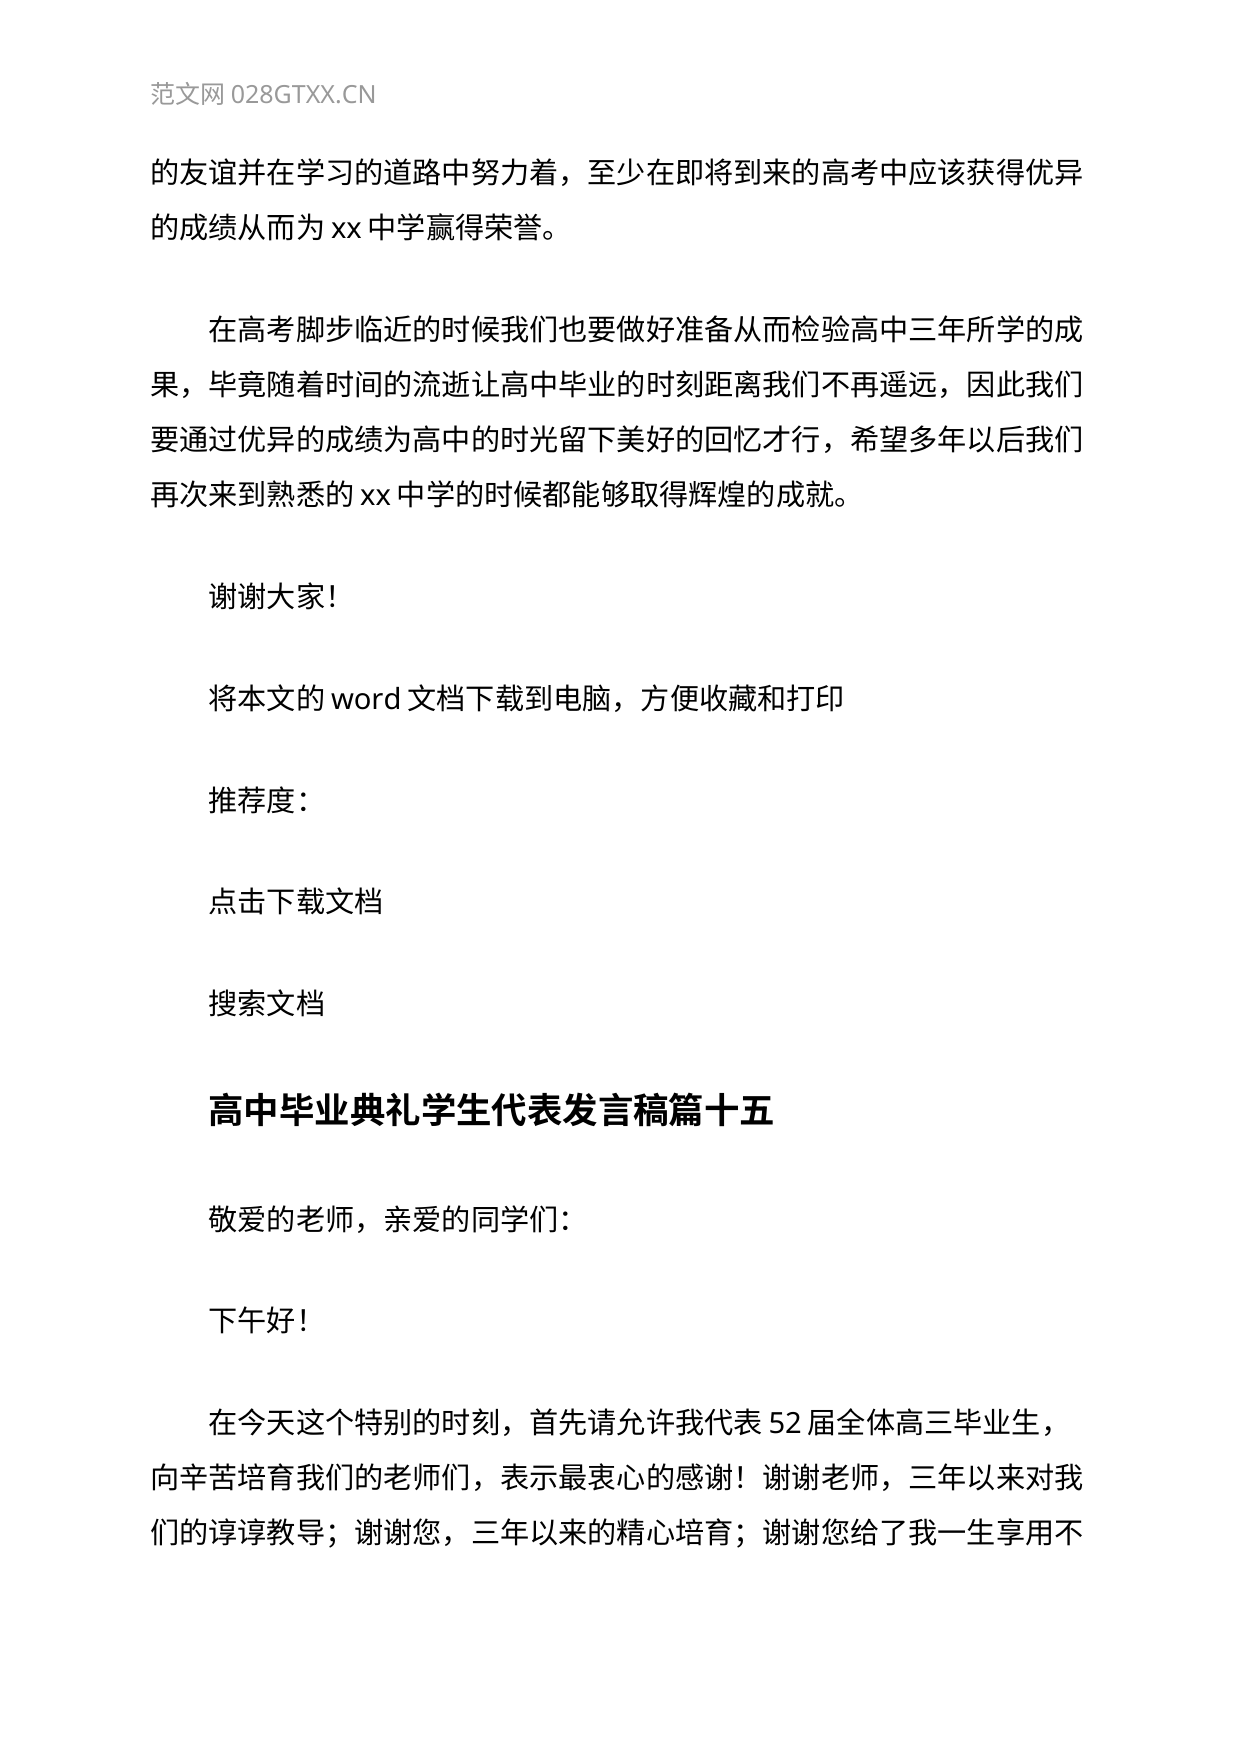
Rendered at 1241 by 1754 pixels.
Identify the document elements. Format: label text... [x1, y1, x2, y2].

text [150, 1399, 1090, 1552]
text 搜索文档 [150, 981, 1090, 1023]
text 敬爱的老师，亲爱的同学们： [150, 1196, 1090, 1238]
text 高中毕业典礼学生代表发言稿篇十五 [150, 1083, 1090, 1134]
text 下午好！ [150, 1298, 1090, 1340]
text 在高考脚步临近的时候我们也要做好准备从而检验高中三年所学的成果，毕竟随着时间的流逝让高中毕业的时刻距离我们不再遥远，因此我们要通过优异的成绩为高中的时光留下美好的回忆才行，希望多年以后我们再次来到熟悉的xx中学的时候都能够取得辉煌的成就。 [150, 307, 1090, 514]
text 将本文的word文档下载到电脑，方便收藏和打印 [150, 675, 1090, 718]
text 谢谢大家！ [150, 573, 1090, 616]
text 点击下载文档 [150, 879, 1090, 921]
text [150, 150, 1090, 247]
text 推荐度： [150, 777, 1090, 819]
